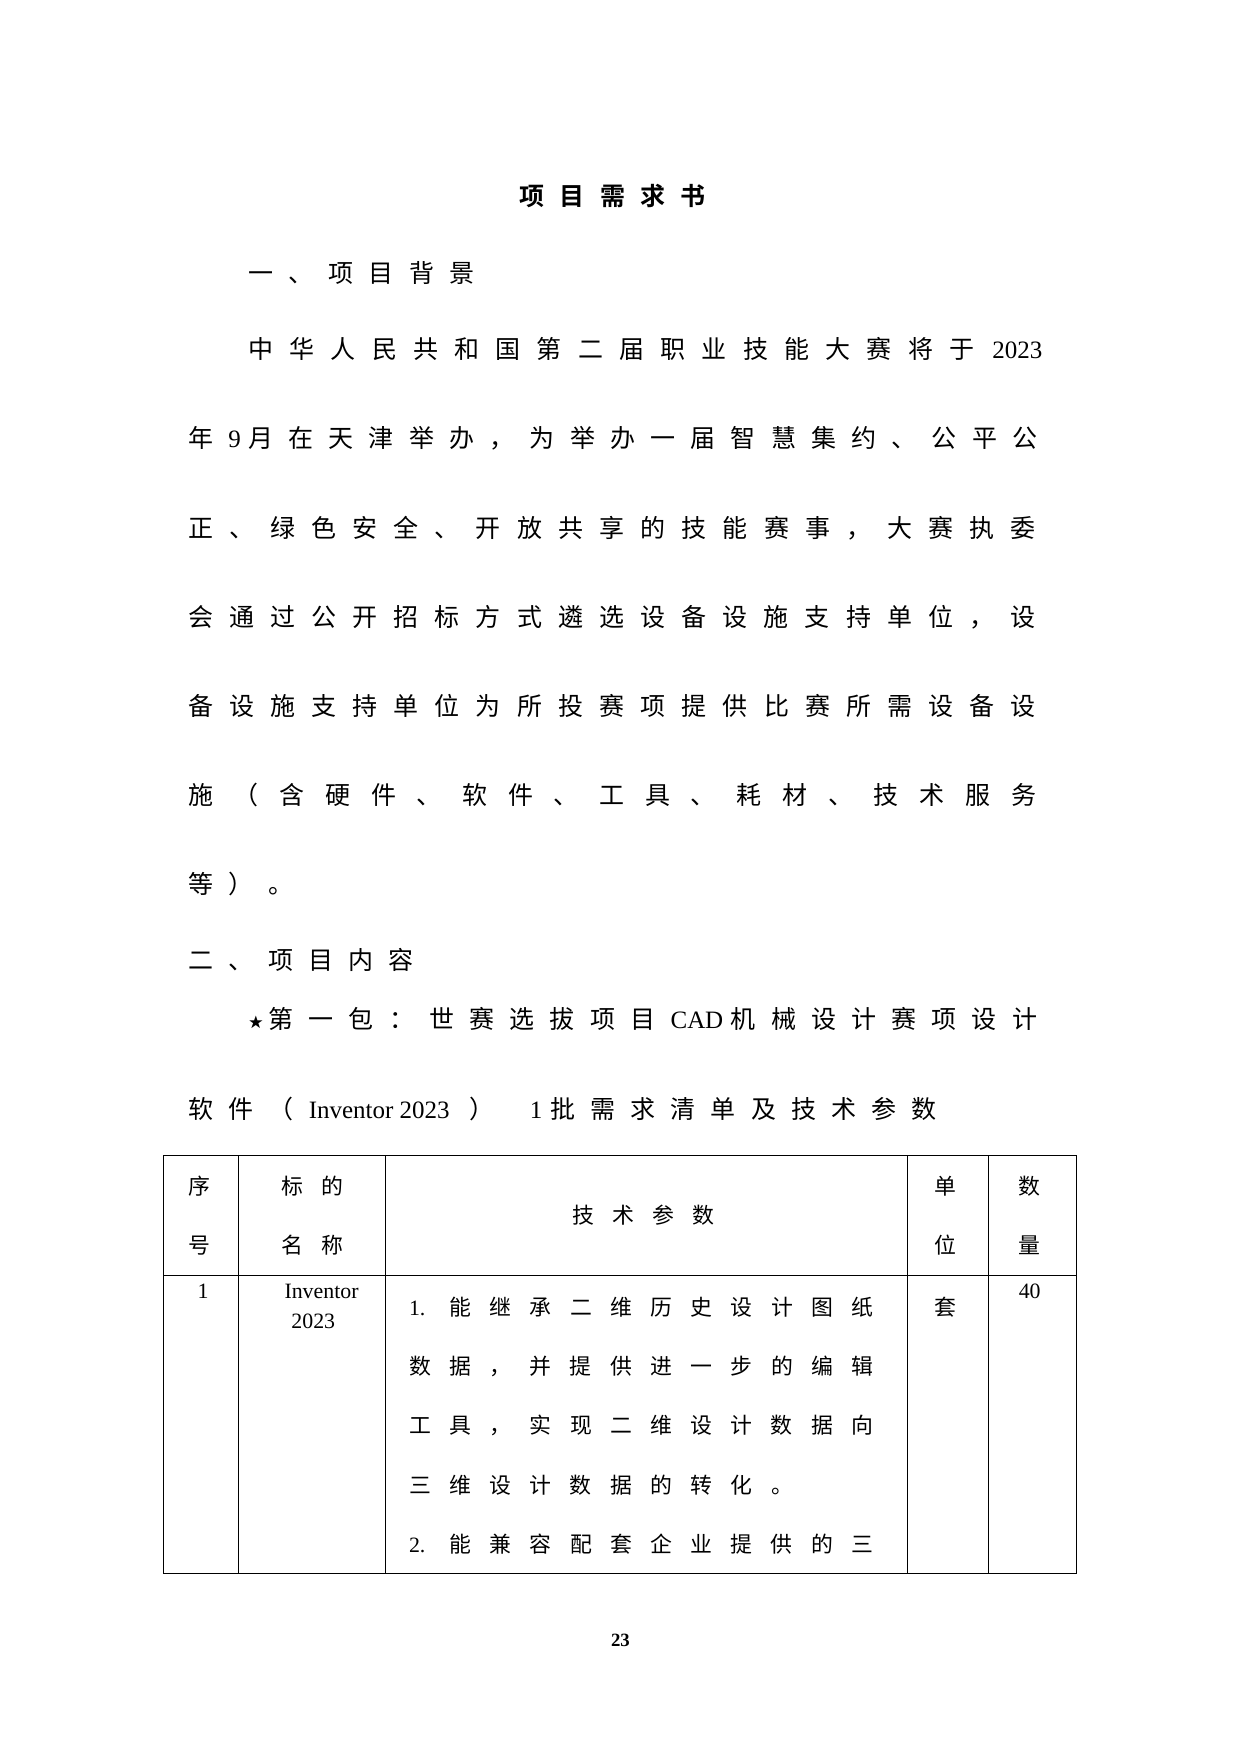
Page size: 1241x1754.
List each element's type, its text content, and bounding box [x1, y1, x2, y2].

table_cell 40 [989, 1276, 1076, 1573]
table_header 序号 [164, 1156, 238, 1275]
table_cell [386, 1276, 907, 1573]
text ★第一包：世赛选拔项目CAD机械设计赛项设计软件（Inventor 2023） 1批需求清单及技术参数 [188, 989, 1052, 1138]
text 中华人民共和国第二届职业技能大赛将于2023年9月在天津举办，为举办一届智慧集约、公平公正、绿色安全、开放共享的技能赛事，大赛执委会通过公开招标方式遴选设备设施支持单位，设备设施支持单位为所投赛项提供比赛所需设备设施（含硬件、软件、工具、耗材、技术服务等）。 [188, 319, 1052, 913]
table_header 数量 [989, 1156, 1076, 1275]
table_cell Inventor 2023 [239, 1276, 385, 1573]
text 一、项目背景 [188, 242, 1052, 301]
table_header 标的名称 [239, 1156, 385, 1275]
table_header 单位 [908, 1156, 988, 1275]
text 项目需求书 [188, 164, 1052, 224]
table_header 技术参数 [386, 1156, 907, 1275]
table_cell 套 [908, 1276, 988, 1573]
table_cell 1 [164, 1276, 238, 1573]
text 二、项目内容 [188, 930, 1052, 989]
